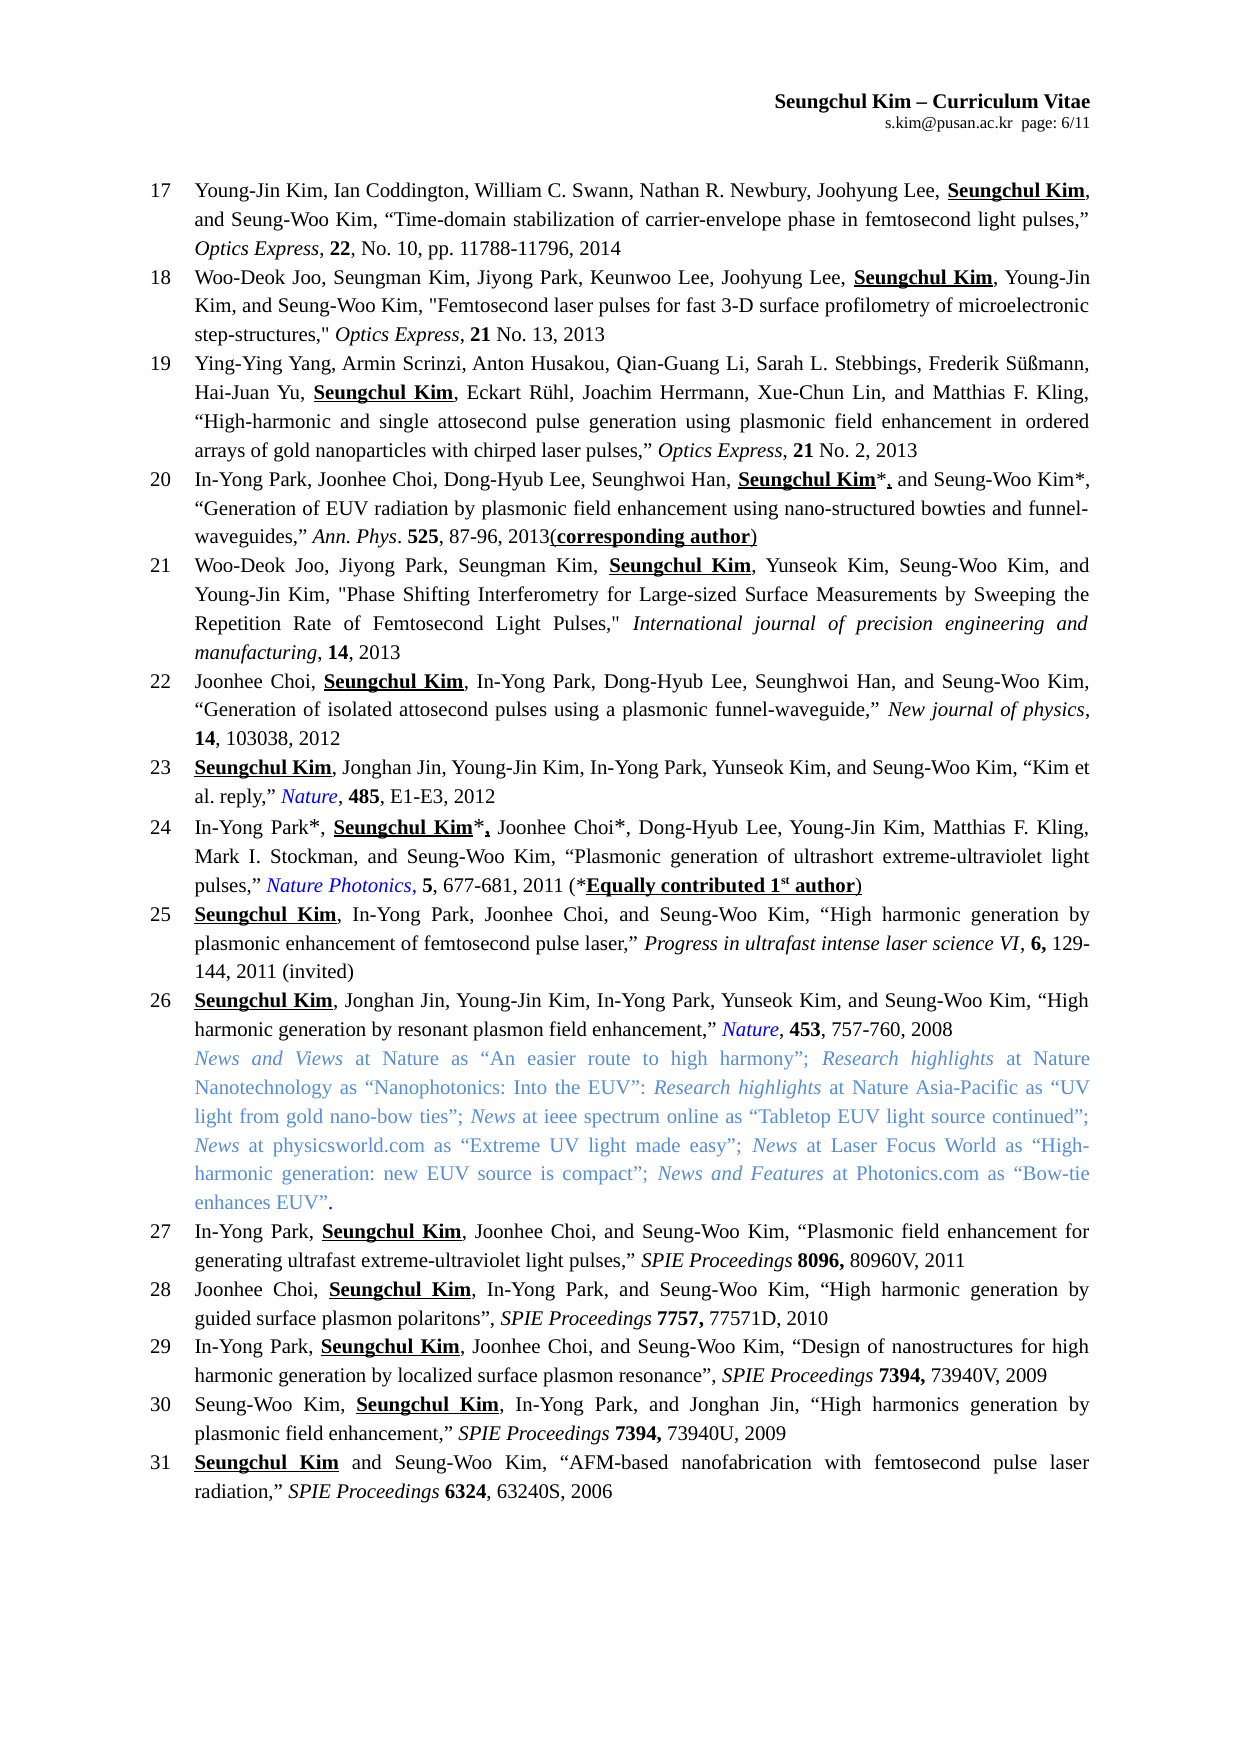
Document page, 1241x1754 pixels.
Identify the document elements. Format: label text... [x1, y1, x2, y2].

list Joonhee Choi, Seungchul Kim, In-Yong Park, Dong-Hyub Lee, Seunghwoi Han, and Seung-Woo Kim, “Generation of isolated attosecond pulses using a plasmonic funnel-waveguide,” New journal of physics, 14, 103038, 2012 [150, 668, 1090, 750]
list Woo-Deok Joo, Seungman Kim, Jiyong Park, Keunwoo Lee, Joohyung Lee, Seungchul Kim, Young-Jin Kim, and Seung-Woo Kim, "Femtosecond laser pulses for fast 3-D surface profilometry of microelectronic step-structures," Optics Express, 21 No. 13, 2013 [150, 264, 1090, 346]
list Seungchul Kim, Jonghan Jin, Young-Jin Kim, In-Yong Park, Yunseok Kim, and Seung-Woo Kim, “High harmonic generation by resonant plasmon field enhancement,” Nature, 453, 757-760, 2008 [150, 988, 1090, 1041]
list Seungchul Kim and Seung-Woo Kim, “AFM-based nanofabrication with femtosecond pulse laser radiation,” SPIE Proceedings 6324, 63240S, 2006 [150, 1450, 1090, 1503]
list Seungchul Kim, In-Yong Park, Joonhee Choi, and Seung-Woo Kim, “High harmonic generation by plasmonic enhancement of femtosecond pulse laser,” Progress in ultrafast intense laser science VI, 6, 129-144, 2011 (invited) [150, 902, 1090, 983]
list In-Yong Park, Seungchul Kim, Joonhee Choi, and Seung-Woo Kim, “Plasmonic field enhancement for generating ultrafast extreme-ultraviolet light pulses,” SPIE Proceedings 8096, 80960V, 2011 [150, 1219, 1090, 1272]
text News and Views at Nature as “An easier route to high harmony”; Research highlights at Nature Nanotechnology as “Nanophotonics: Into the EUV”: Research highlights at Nature Asia-Pacific as “UV light from gold nano-bow ties”; News at ieee spectrum online as “Tabletop EUV light source continued”; News at physicsworld.com as “Extreme UV light made easy”; News at Laser Focus World as “High-harmonic generation: new EUV source is compact”; News and Features at Photonics.com as “Bow-tie enhances EUV”. [194, 1046, 1090, 1214]
list In-Yong Park, Seungchul Kim, Joonhee Choi, and Seung-Woo Kim, “Design of nanostructures for high harmonic generation by localized surface plasmon resonance”, SPIE Proceedings 7394, 73940V, 2009 [150, 1334, 1090, 1387]
list Seungchul Kim, Jonghan Jin, Young-Jin Kim, In-Yong Park, Yunseok Kim, and Seung-Woo Kim, “Kim et al. reply,” Nature, 485, E1-E3, 2012 [150, 755, 1090, 808]
list Seung-Woo Kim, Seungchul Kim, In-Yong Park, and Jonghan Jin, “High harmonics generation by plasmonic field enhancement,” SPIE Proceedings 7394, 73940U, 2009 [150, 1392, 1090, 1445]
list In-Yong Park*, Seungchul Kim*, Joonhee Choi*, Dong-Hyub Lee, Young-Jin Kim, Matthias F. Kling, Mark I. Stockman, and Seung-Woo Kim, “Plasmonic generation of ultrashort extreme-ultraviolet light pulses,” Nature Photonics, 5, 677-681, 2011 (*Equally contributed 1st author) [150, 813, 1090, 897]
list Woo-Deok Joo, Jiyong Park, Seungman Kim, Seungchul Kim, Yunseok Kim, Seung-Woo Kim, and Young-Jin Kim, "Phase Shifting Interferometry for Large-sized Surface Measurements by Sweeping the Repetition Rate of Femtosecond Light Pulses," International journal of precision engineering and manufacturing, 14, 2013 [150, 553, 1090, 664]
list In-Yong Park, Joonhee Choi, Dong-Hyub Lee, Seunghwoi Han, Seungchul Kim*, and Seung-Woo Kim*, “Generation of EUV radiation by plasmonic field enhancement using nano-structured bowties and funnel-waveguides,” Ann. Phys. 525, 87-96, 2013(corresponding author) [150, 467, 1090, 548]
list Young-Jin Kim, Ian Coddington, William C. Swann, Nathan R. Newbury, Joohyung Lee, Seungchul Kim, and Seung-Woo Kim, “Time-domain stabilization of carrier-envelope phase in femtosecond light pulses,” Optics Express, 22, No. 10, pp. 11788-11796, 2014 [150, 178, 1090, 260]
list Joonhee Choi, Seungchul Kim, In-Yong Park, and Seung-Woo Kim, “High harmonic generation by guided surface plasmon polaritons”, SPIE Proceedings 7757, 77571D, 2010 [150, 1277, 1090, 1330]
list Ying-Ying Yang, Armin Scrinzi, Anton Husakou, Qian-Guang Li, Sarah L. Stebbings, Frederik Süßmann, Hai-Juan Yu, Seungchul Kim, Eckart Rühl, Joachim Herrmann, Xue-Chun Lin, and Matthias F. Kling, “High-harmonic and single attosecond pulse generation using plasmonic field enhancement in ordered arrays of gold nanoparticles with chirped laser pulses,” Optics Express, 21 No. 2, 2013 [150, 351, 1090, 462]
